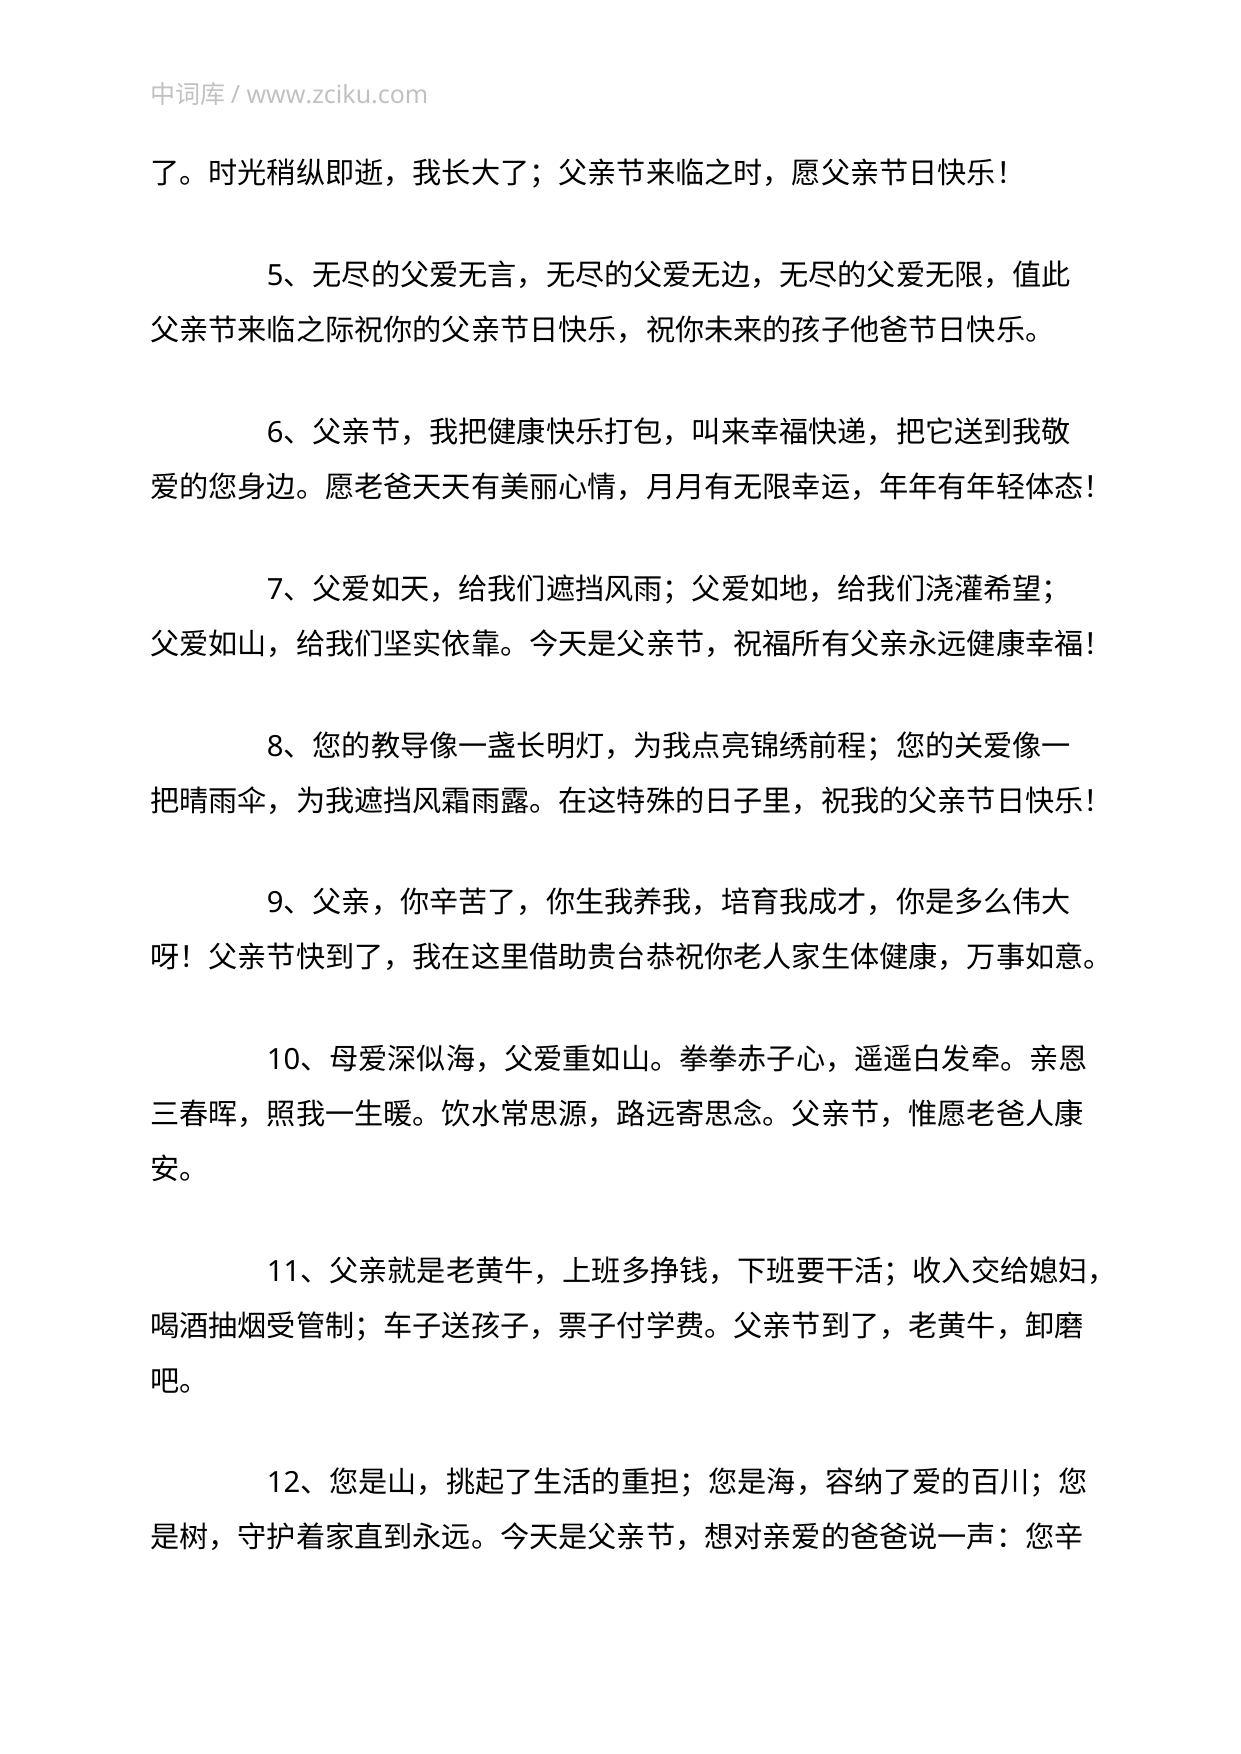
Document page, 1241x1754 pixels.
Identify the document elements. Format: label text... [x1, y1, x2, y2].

text 6、父亲节，我把健康快乐打包，叫来幸福快递，把它送到我敬爱的您身边。愿老爸天天有美丽心情，月月有无限幸运，年年有年轻体态！ [150, 408, 1090, 506]
text 11、父亲就是老黄牛，上班多挣钱，下班要干活；收入交给媳妇，喝酒抽烟受管制；车子送孩子，票子付学费。父亲节到了，老黄牛，卸磨吧。 [150, 1247, 1090, 1399]
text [150, 1459, 1090, 1556]
text 7、父爱如天，给我们遮挡风雨；父爱如地，给我们浇灌希望；父爱如山，给我们坚实依靠。今天是父亲节，祝福所有父亲永远健康幸福！ [150, 565, 1090, 663]
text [150, 150, 1090, 192]
text 9、父亲，你辛苦了，你生我养我，培育我成才，你是多么伟大呀！父亲节快到了，我在这里借助贵台恭祝你老人家生体健康，万事如意。 [150, 879, 1090, 976]
text 10、母爱深似海，父爱重如山。拳拳赤子心，遥遥白发牵。亲恩三春晖，照我一生暖。饮水常思源，路远寄思念。父亲节，惟愿老爸人康安。 [150, 1036, 1090, 1188]
text 5、无尽的父爱无言，无尽的父爱无边，无尽的父爱无限，值此父亲节来临之际祝你的父亲节日快乐，祝你未来的孩子他爸节日快乐。 [150, 252, 1090, 349]
text 8、您的教导像一盏长明灯，为我点亮锦绣前程；您的关爱像一把晴雨伞，为我遮挡风霜雨露。在这特殊的日子里，祝我的父亲节日快乐！ [150, 722, 1090, 819]
